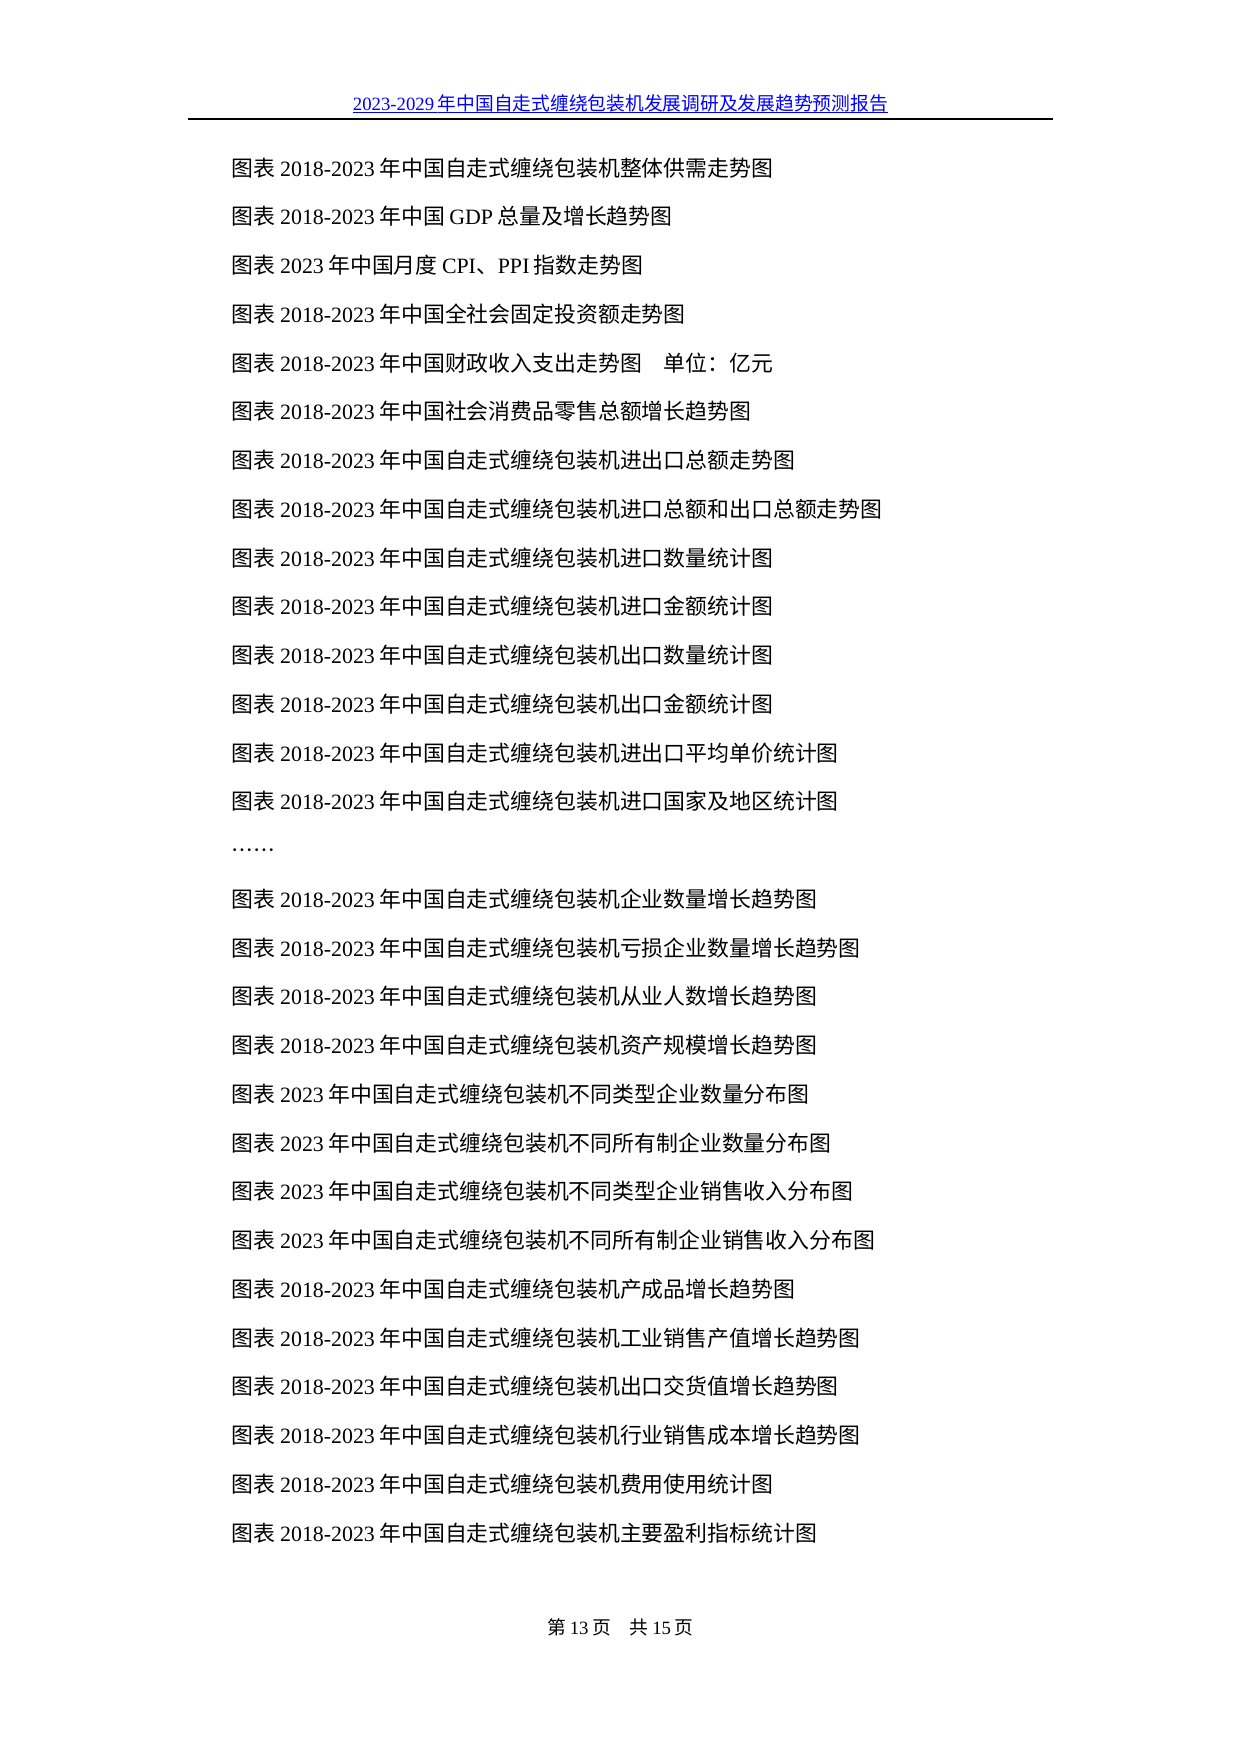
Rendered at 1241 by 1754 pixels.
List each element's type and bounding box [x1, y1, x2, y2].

text [187, 150, 1053, 1548]
